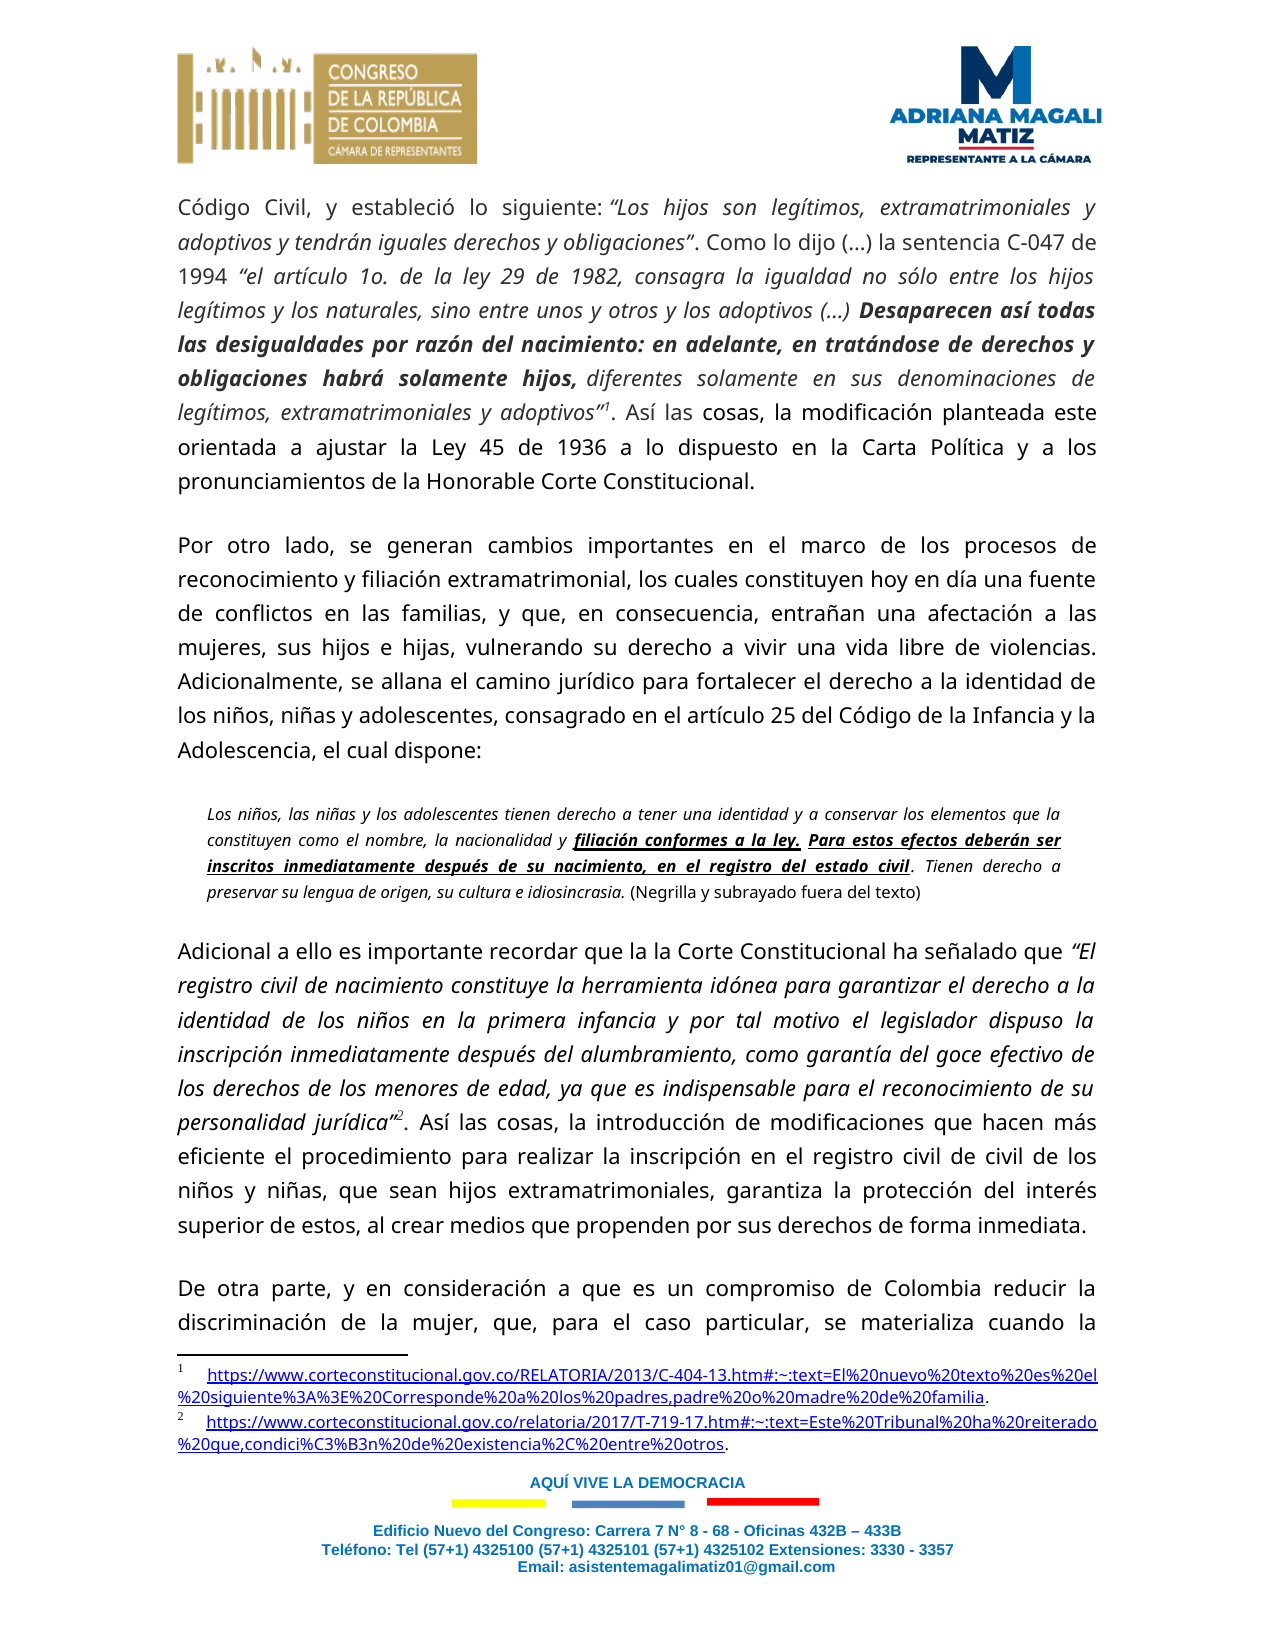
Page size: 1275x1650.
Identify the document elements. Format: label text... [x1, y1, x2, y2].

picture [177, 47, 478, 164]
text Adicional a ello es importante recordar que la la Corte Constitucional ha señalado que “El registro civil de nacimiento constituye la herramienta idónea para garantizar el derecho a la identidad de los niños en la primera infancia y por tal motivo el legislador dispuso la inscripción inmediatamente después del alumbramiento, como garantía del goce efectivo de los derechos de los menores de edad, ya que es indispensable para el reconocimiento de su personalidad jurídica”. Así las cosas, la introducción de modificaciones que hacen más eficiente el procedimiento para realizar la inscripción en el registro civil de civil de los niños y niñas, que sean hijos extramatrimoniales, garantiza la protección del interés superior de estos, al crear medios que propenden por sus derechos de forma inmediata. [177, 936, 1098, 1239]
text Los niños, las niñas y los adolescentes tienen derecho a tener una identidad y a conservar los elementos que la constituyen como el nombre, la nacionalidad y filiación conformes a la ley. Para estos efectos deberán ser inscritos inmediatamente después de su nacimiento, en el registro del estado civil. Tienen derecho a preservar su lengua de origen, su cultura e idiosincrasia. (Negrilla y subrayado fuera del texto) [207, 803, 1063, 904]
text Por otro lado, se generan cambios importantes en el marco de los procesos de reconocimiento y filiación extramatrimonial, los cuales constituyen hoy en día una fuente de conflictos en las familias, y que, en consecuencia, entrañan una afectación a las mujeres, sus hijos e hijas, vulnerando su derecho a vivir una vida libre de violencias. Adicionalmente, se allana el camino jurídico para fortalecer el derecho a la identidad de los niños, niñas y adolescentes, consagrado en el artículo 25 del Código de la Infancia y la Adolescencia, el cual dispone: [177, 530, 1098, 764]
picture [889, 46, 1102, 163]
